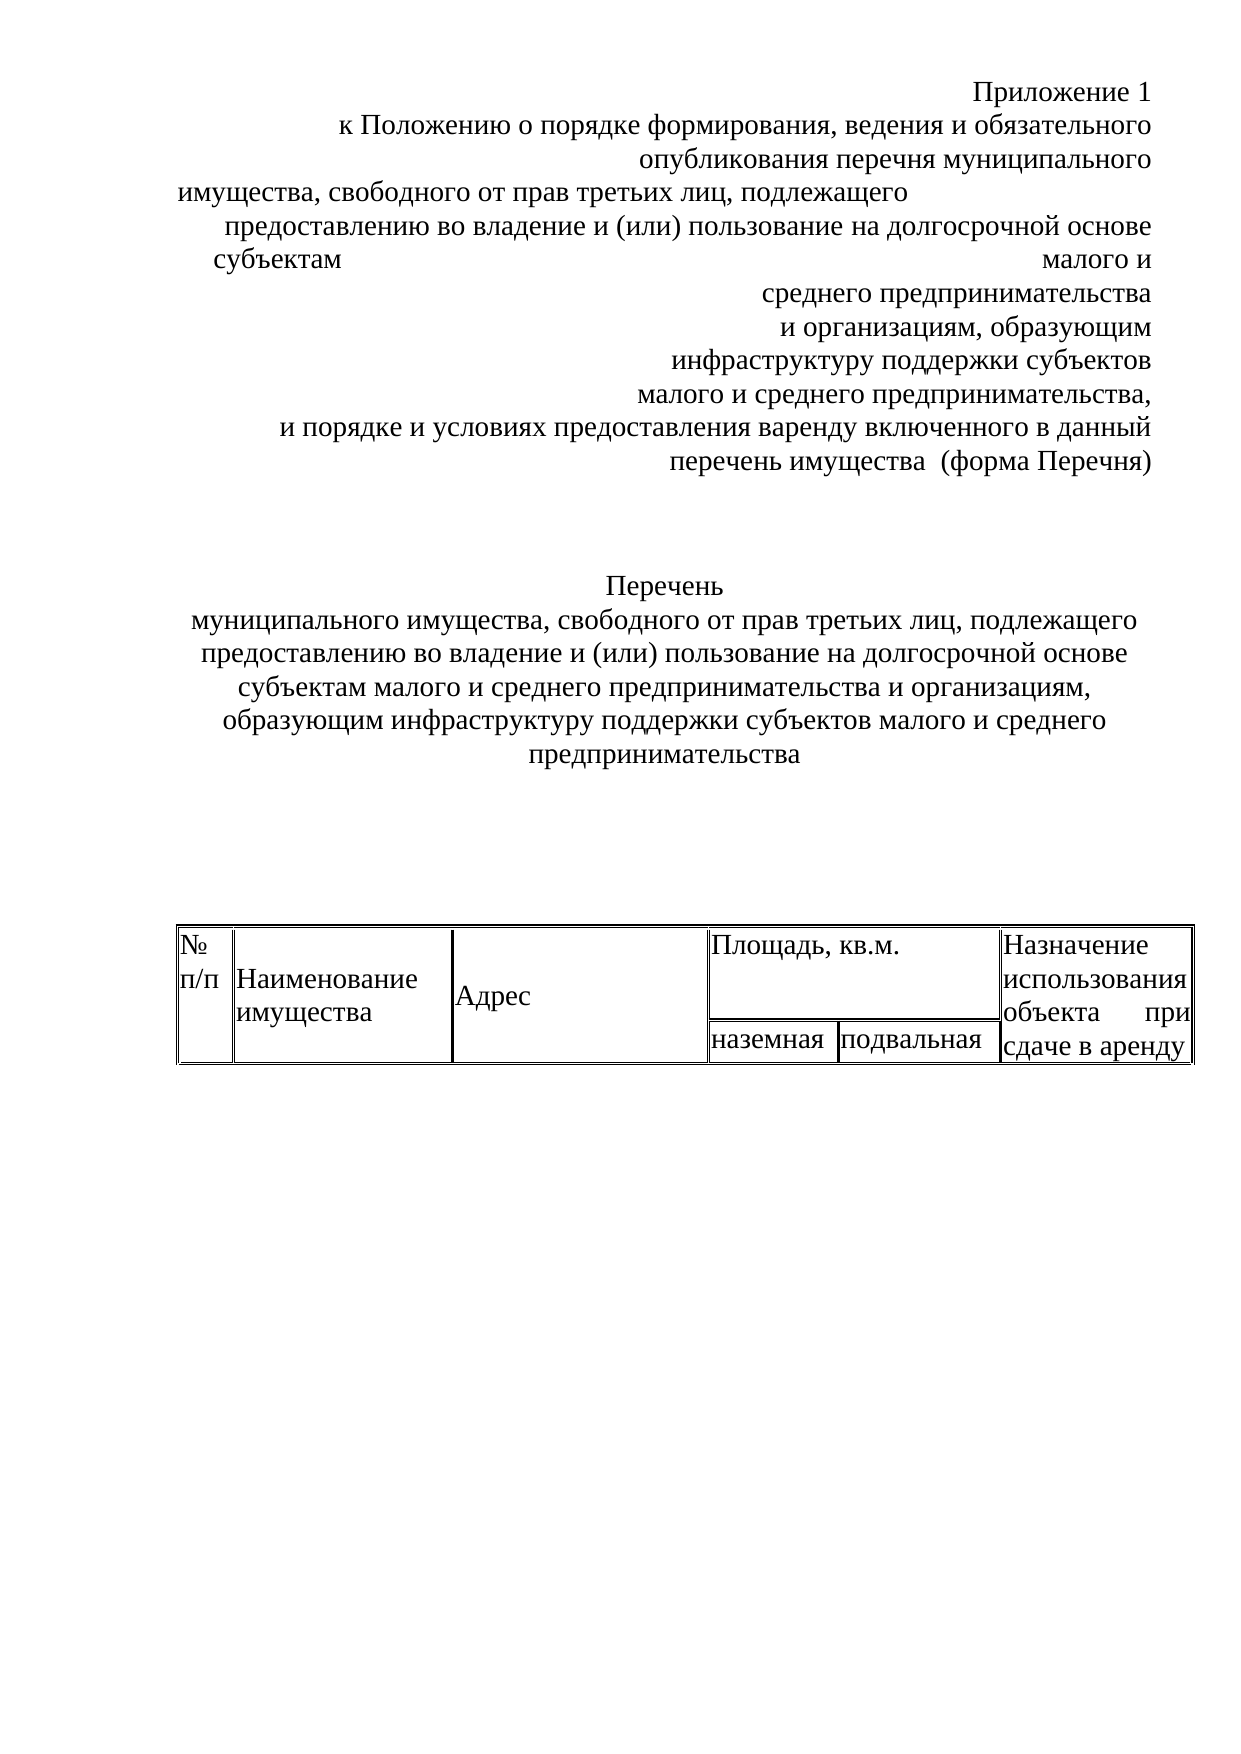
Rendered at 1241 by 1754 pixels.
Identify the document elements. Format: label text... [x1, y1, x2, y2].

table_header № п/п [179, 928, 233, 1061]
table_header Адрес [452, 928, 708, 1061]
table_header Площадь, кв.м. [709, 928, 1001, 1018]
text Перечень муниципального имущества, свободного от прав третьих лиц, подлежащего предоставлению во владение и (или) пользование на долгосрочной основе субъектам малого и среднего предпринимательства и организациям, образующим инфраструктуру поддержки субъектов малого и среднего предпринимательства [177, 568, 1152, 769]
table_cell наземная [710, 1022, 837, 1061]
table_cell подвальная [840, 1022, 999, 1061]
text Приложение 1 к Положению о порядке формирования, ведения и обязательного опубликования перечня муниципального имущества, свободного от прав третьих лиц, подлежащего предоставлению во владение и (или) пользование на долгосрочной основе субъектам малого и среднего предпринимательства и организациям, образующим инфраструктуру поддержки субъектов малого и среднего предпринимательства, и порядке и условиях предоставления варенду включенного в данный перечень имущества (форма Перечня) [177, 74, 1152, 476]
table_header Наименование имущества [234, 928, 452, 1061]
table_header Назначение использования объекта при сдаче в аренду [1001, 928, 1191, 1061]
